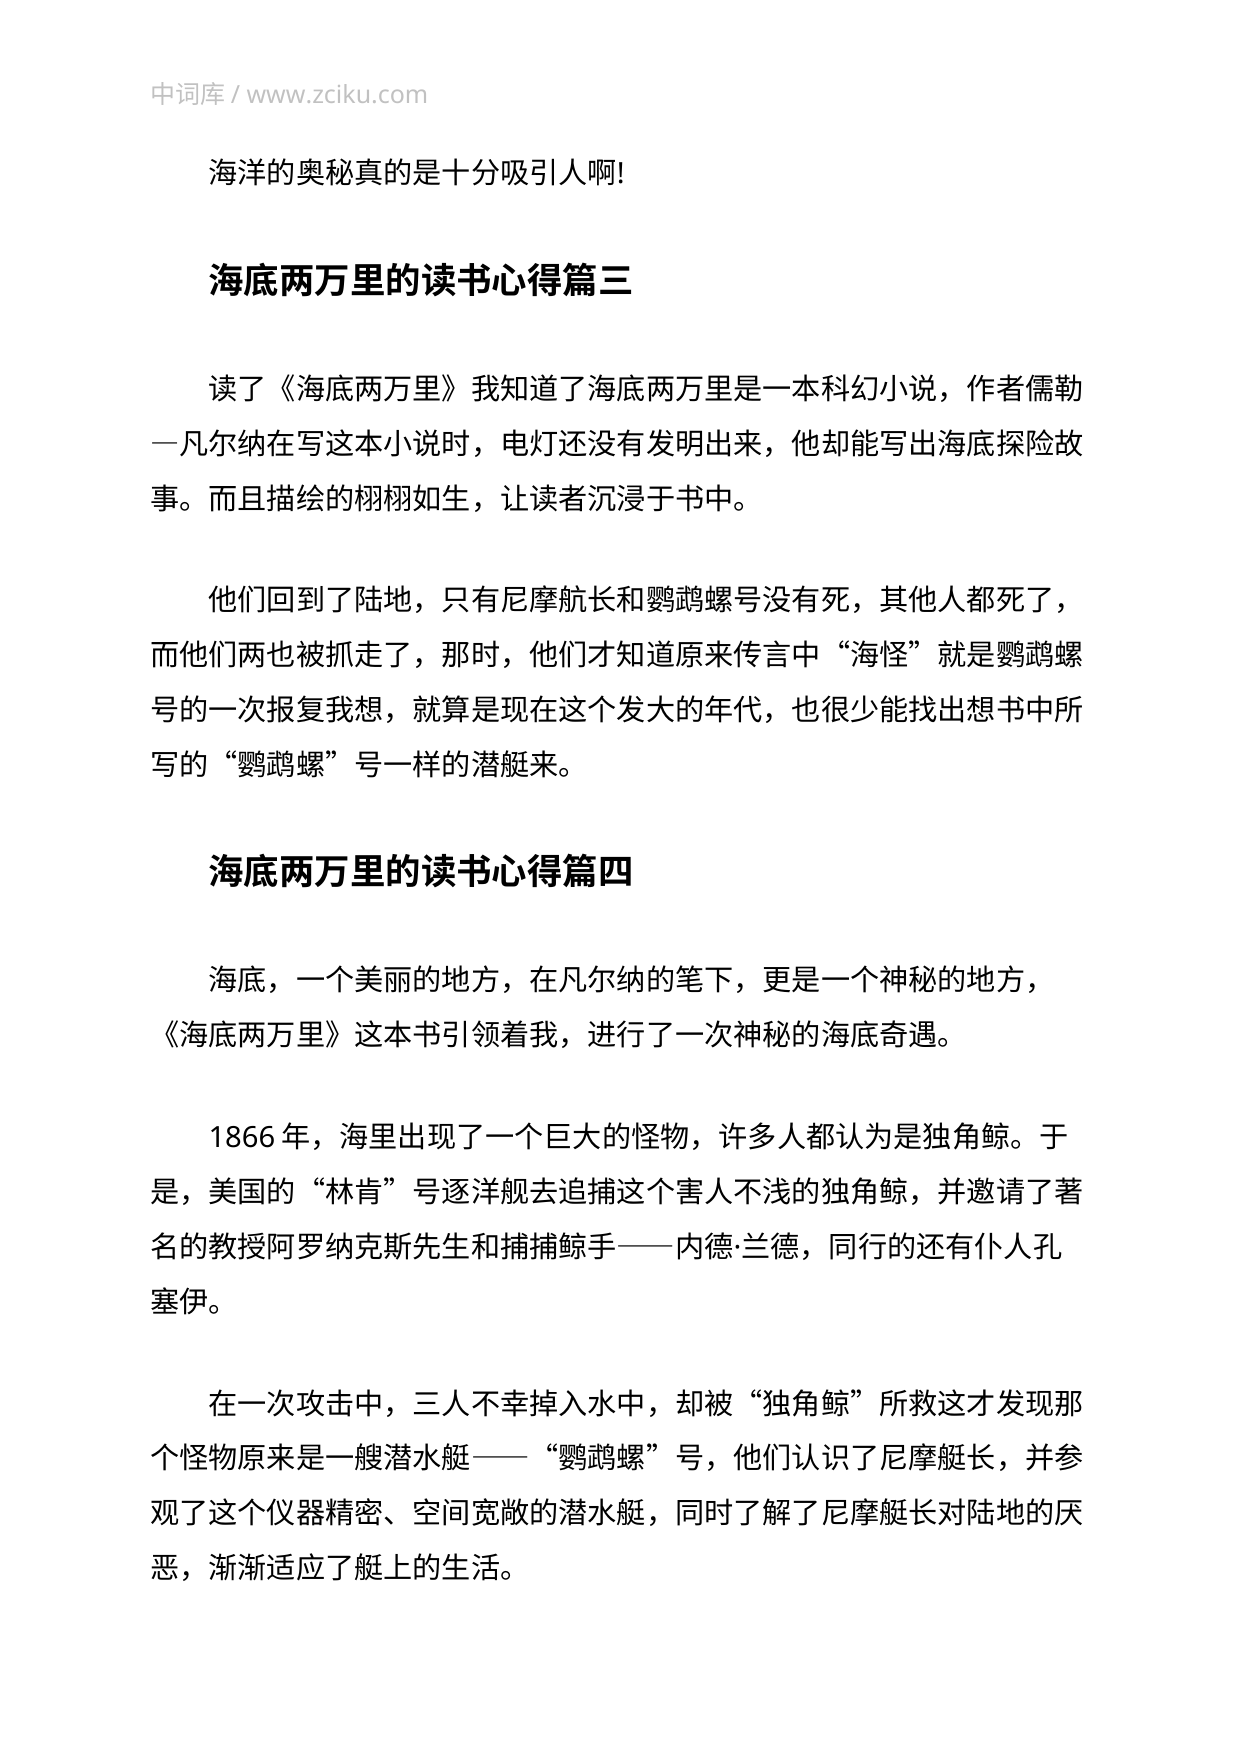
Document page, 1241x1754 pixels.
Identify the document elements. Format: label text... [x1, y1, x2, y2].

text 读了《海底两万里》我知道了海底两万里是一本科幻小说，作者儒勒—凡尔纳在写这本小说时，电灯还没有发明出来，他却能写出海底探险故事。而且描绘的栩栩如生，让读者沉浸于书中。 [150, 365, 1090, 517]
text 在一次攻击中，三人不幸掉入水中，却被“独角鲸”所救这才发现那个怪物原来是一艘潜水艇——“鹦鹉螺”号，他们认识了尼摩艇长，并参观了这个仪器精密、空间宽敞的潜水艇，同时了解了尼摩艇长对陆地的厌恶，渐渐适应了艇上的生活。 [150, 1380, 1090, 1587]
text 海底两万里的读书心得篇三 [150, 252, 1090, 303]
text 海底，一个美丽的地方，在凡尔纳的笔下，更是一个神秘的地方，《海底两万里》这本书引领着我，进行了一次神秘的海底奇遇。 [150, 957, 1090, 1054]
text 海洋的奥秘真的是十分吸引人啊! [150, 150, 1090, 192]
text 他们回到了陆地，只有尼摩航长和鹦鹉螺号没有死，其他人都死了，而他们两也被抓走了，那时，他们才知道原来传言中“海怪”就是鹦鹉螺号的一次报复我想，就算是现在这个发大的年代，也很少能找出想书中所写的“鹦鹉螺”号一样的潜艇来。 [150, 577, 1090, 784]
text 海底两万里的读书心得篇四 [150, 843, 1090, 895]
text 1866年，海里出现了一个巨大的怪物，许多人都认为是独角鲸。于是，美国的“林肯”号逐洋舰去追捕这个害人不浅的独角鲸，并邀请了著名的教授阿罗纳克斯先生和捕捕鲸手——内德·兰德，同行的还有仆人孔塞伊。 [150, 1113, 1090, 1321]
